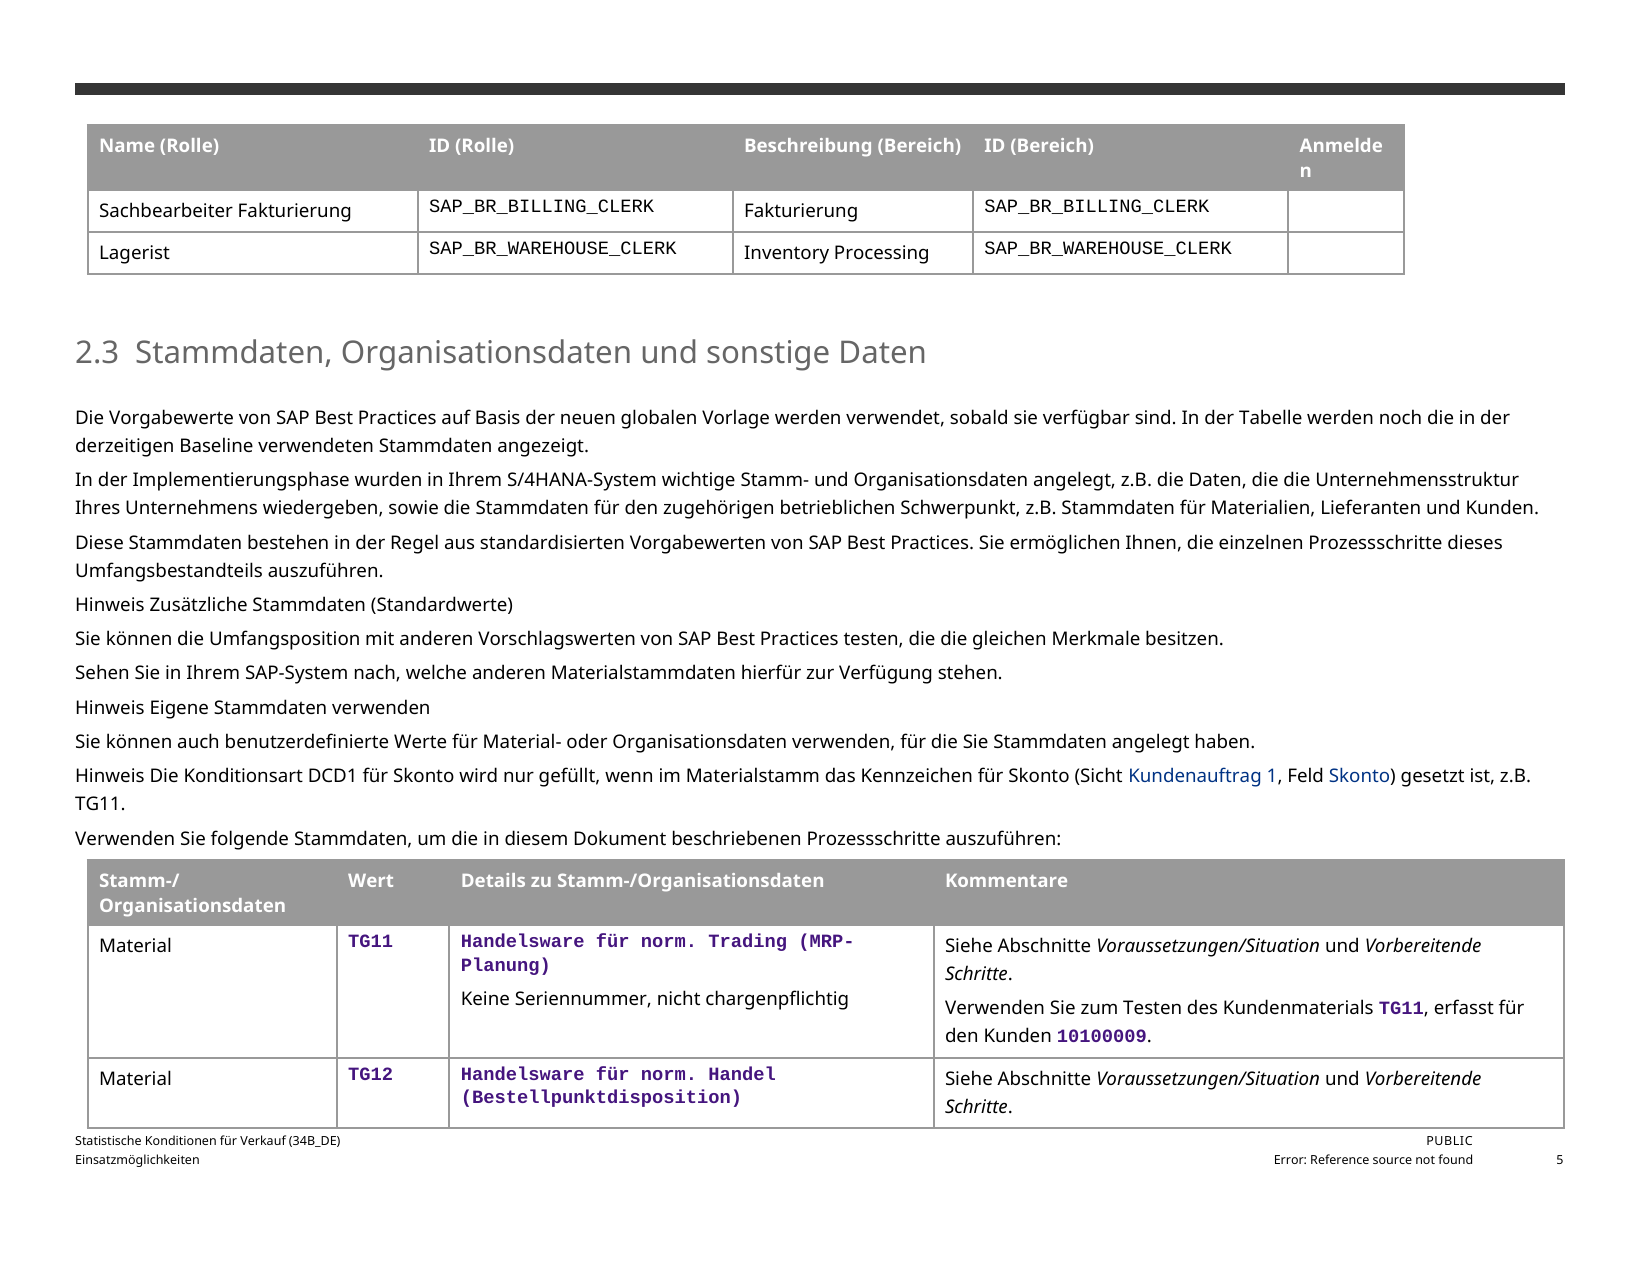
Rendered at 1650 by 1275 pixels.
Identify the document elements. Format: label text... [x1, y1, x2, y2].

table_header ID (Rolle) [419, 126, 732, 189]
text Hinweis Eigene Stammdaten verwenden [75, 694, 1565, 719]
text Hinweis Zusätzliche Stammdaten (Standardwerte) [75, 591, 1565, 617]
text Sie können auch benutzerdefinierte Werte für Material- oder Organisationsdaten verwenden, für die Sie Stammdaten angelegt haben. [75, 728, 1565, 754]
table_cell Fakturierung [734, 191, 972, 231]
table_header Anmelden [1289, 126, 1403, 189]
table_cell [450, 1059, 933, 1127]
table_cell Material [89, 1059, 336, 1127]
table_cell SAP_BR_BILLING_CLERK [974, 191, 1287, 231]
table_cell [1289, 233, 1403, 273]
table_cell SAP_BR_BILLING_CLERK [419, 191, 732, 231]
text Die Vorgabewerte von SAP Best Practices auf Basis der neuen globalen Vorlage werden verwendet, sobald sie verfügbar sind. In der Tabelle werden noch die in der derzeitigen Baseline verwendeten Stammdaten angezeigt. [75, 404, 1565, 458]
subtitle Stammdaten, Organisationsdaten und sonstige Daten [75, 333, 1565, 371]
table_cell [935, 1059, 1563, 1127]
text Sehen Sie in Ihrem SAP-System nach, welche anderen Materialstammdaten hierfür zur Verfügung stehen. [75, 660, 1565, 685]
table_cell Inventory Processing [734, 233, 972, 273]
text Verwenden Sie folgende Stammdaten, um die in diesem Dokument beschriebenen Prozessschritte auszuführen: [75, 825, 1565, 850]
table_header Beschreibung (Bereich) [734, 126, 972, 189]
table_header ID (Bereich) [974, 126, 1287, 189]
table_cell Siehe Abschnitte Voraussetzungen/Situation und Vorbereitende Schritte. Verwenden Sie zum Testen des Kundenmaterials TG11, erfasst für den Kunden 10100009. [935, 926, 1563, 1057]
text Sie können die Umfangsposition mit anderen Vorschlagswerten von SAP Best Practices testen, die die gleichen Merkmale besitzen. [75, 626, 1565, 651]
table_cell TG11 [338, 926, 448, 1057]
text In der Implementierungsphase wurden in Ihrem S/4HANA-System wichtige Stamm- und Organisationsdaten angelegt, z.B. die Daten, die die Unternehmensstruktur Ihres Unternehmens wiedergeben, sowie die Stammdaten für den zugehörigen betrieblichen Schwerpunkt, z.B. Stammdaten für Materialien, Lieferanten und Kunden. [75, 467, 1565, 520]
table_cell Handelsware für norm. Trading (MRP-Planung) Keine Seriennummer, nicht chargenpflichtig [450, 926, 933, 1057]
table_header Wert [338, 861, 448, 924]
text Diese Stammdaten bestehen in der Regel aus standardisierten Vorgabewerten von SAP Best Practices. Sie ermöglichen Ihnen, die einzelnen Prozessschritte dieses Umfangsbestandteils auszuführen. [75, 529, 1565, 582]
text Hinweis Die Konditionsart DCD1 für Skonto wird nur gefüllt, wenn im Materialstamm das Kennzeichen für Skonto (Sicht Kundenauftrag 1, Feld Skonto) gesetzt ist, z.B. TG11. [75, 763, 1565, 816]
table_header Stamm-/Organisationsdaten [89, 861, 336, 924]
table_header Kommentare [935, 861, 1563, 924]
table_header Details zu Stamm-/Organisationsdaten [450, 861, 933, 924]
table_cell [1289, 191, 1403, 231]
table_cell SAP_BR_WAREHOUSE_CLERK [974, 233, 1287, 273]
table_cell Lagerist [89, 233, 417, 273]
table_header Name (Rolle) [89, 126, 417, 189]
table_cell Sachbearbeiter Fakturierung [89, 191, 417, 231]
table_cell TG12 [338, 1059, 448, 1127]
table_cell SAP_BR_WAREHOUSE_CLERK [419, 233, 732, 273]
table_cell Material [89, 926, 336, 1057]
